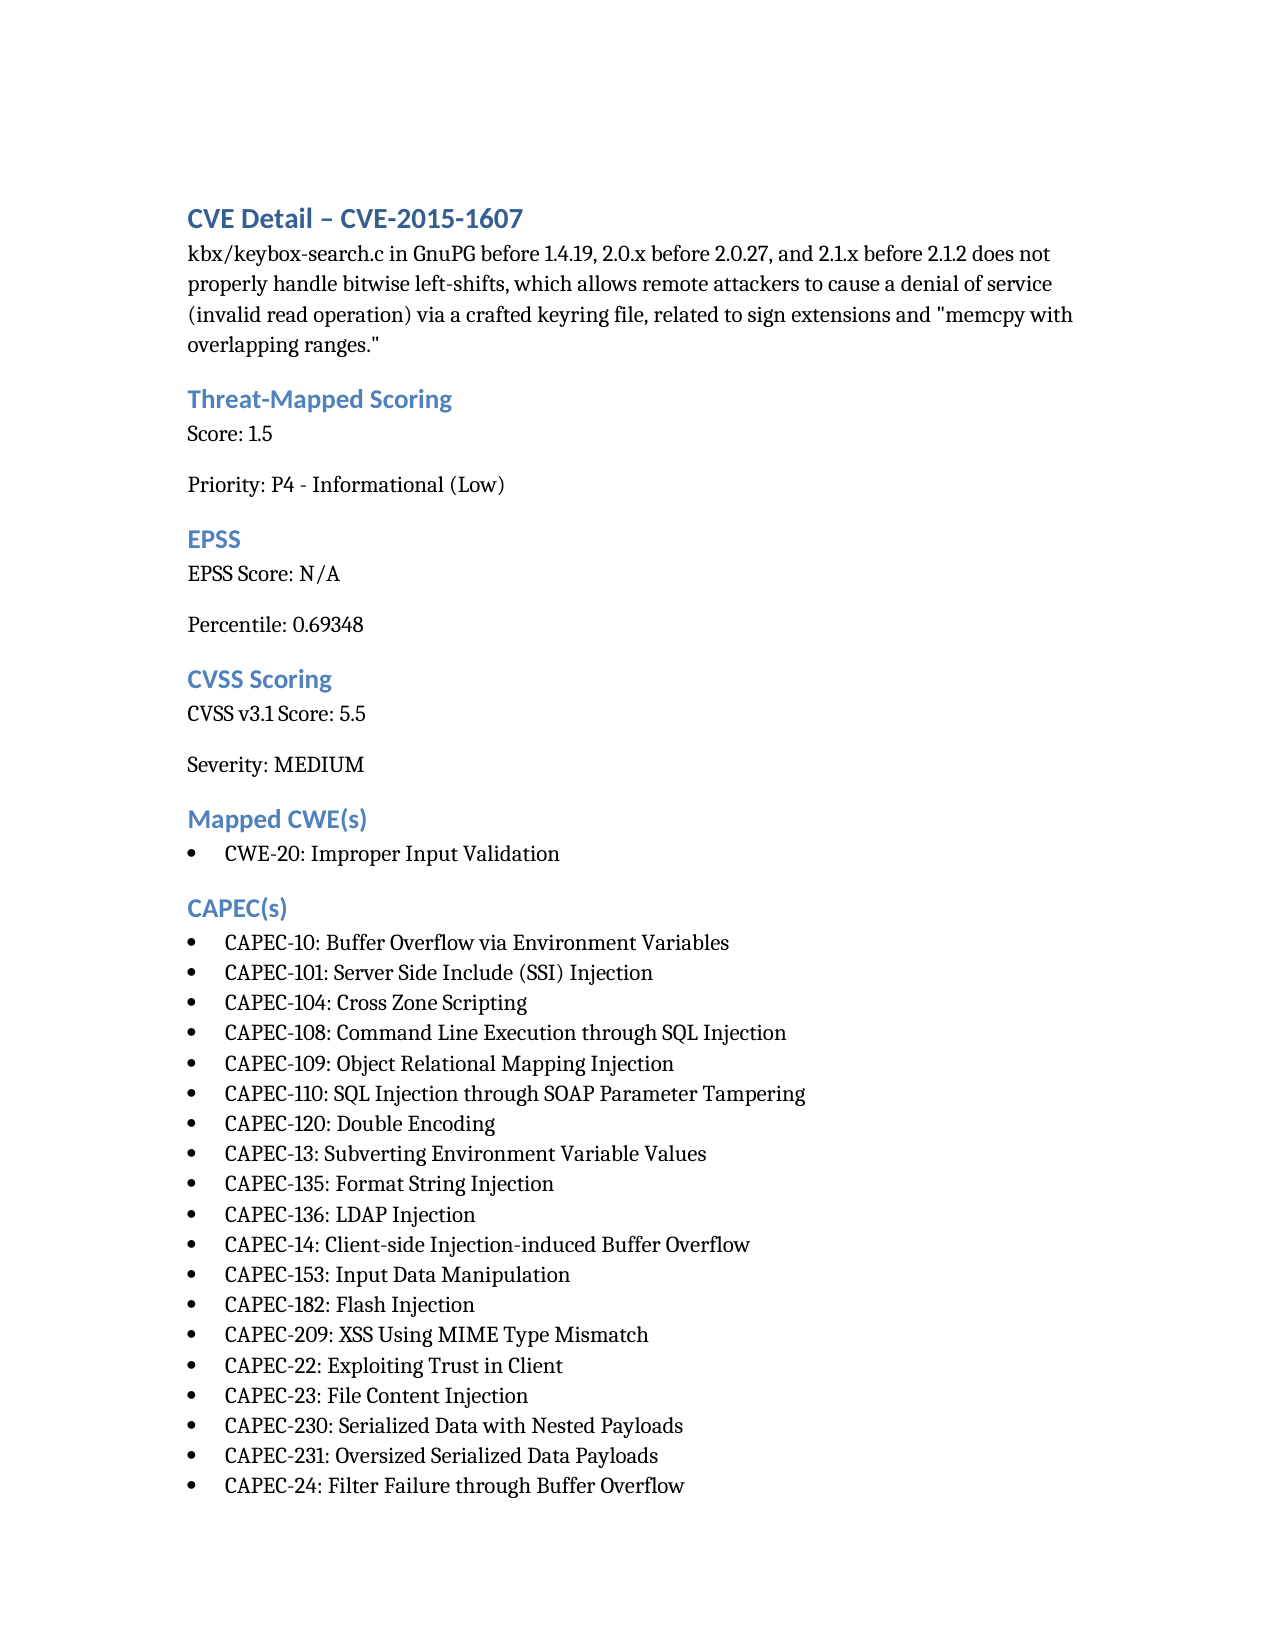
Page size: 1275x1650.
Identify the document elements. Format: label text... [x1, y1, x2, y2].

list CAPEC-10: Buffer Overflow via Environment Variables [187, 929, 1087, 956]
list CAPEC-182: Flash Injection [187, 1292, 1087, 1318]
text EPSS Score: N/A [187, 561, 1087, 587]
list CAPEC-13: Subverting Environment Variable Values [187, 1141, 1087, 1167]
list CAPEC-108: Command Line Execution through SQL Injection [187, 1020, 1087, 1046]
text Score: 1.5 [187, 421, 1087, 447]
list CAPEC-230: Serialized Data with Nested Payloads [187, 1413, 1087, 1439]
text CVSS v3.1 Score: 5.5 [187, 701, 1087, 727]
list CAPEC-120: Double Encoding [187, 1111, 1087, 1137]
list CAPEC-231: Oversized Serialized Data Payloads [187, 1443, 1087, 1469]
text kbx/keybox-search.c in GnuPG before 1.4.19, 2.0.x before 2.0.27, and 2.1.x before 2.1.2 does not properly handle bitwise left-shifts, which allows remote attackers to cause a denial of service (invalid read operation) via a crafted keyring file, related to sign extensions and "memcpy with overlapping ranges." [187, 241, 1087, 358]
text Priority: P4 - Informational (Low) [187, 472, 1087, 498]
list CAPEC-109: Object Relational Mapping Injection [187, 1050, 1087, 1077]
subtitle CAPEC(s) [187, 892, 1087, 924]
list CAPEC-14: Client-side Injection-induced Buffer Overflow [187, 1232, 1087, 1258]
list CAPEC-136: LDAP Injection [187, 1201, 1087, 1228]
list CAPEC-22: Exploiting Trust in Client [187, 1352, 1087, 1379]
subtitle CVSS Scoring [187, 663, 1087, 696]
list CAPEC-104: Cross Zone Scripting [187, 990, 1087, 1016]
text Severity: MEDIUM [187, 752, 1087, 778]
list CAPEC-135: Format String Injection [187, 1171, 1087, 1197]
list CAPEC-24: Filter Failure through Buffer Overflow [187, 1473, 1087, 1499]
list CAPEC-153: Input Data Manipulation [187, 1262, 1087, 1288]
list CAPEC-101: Server Side Include (SSI) Injection [187, 960, 1087, 986]
subtitle Mapped CWE(s) [187, 803, 1087, 836]
list CAPEC-209: XSS Using MIME Type Mismatch [187, 1322, 1087, 1348]
list CAPEC-110: SQL Injection through SOAP Parameter Tampering [187, 1081, 1087, 1107]
list CWE-20: Improper Input Validation [187, 841, 1087, 867]
text Percentile: 0.69348 [187, 612, 1087, 638]
subtitle CVE Detail – CVE-2015-1607 [187, 200, 1087, 236]
list CAPEC-23: File Content Injection [187, 1383, 1087, 1409]
subtitle EPSS [187, 523, 1087, 556]
subtitle Threat-Mapped Scoring [187, 383, 1087, 416]
